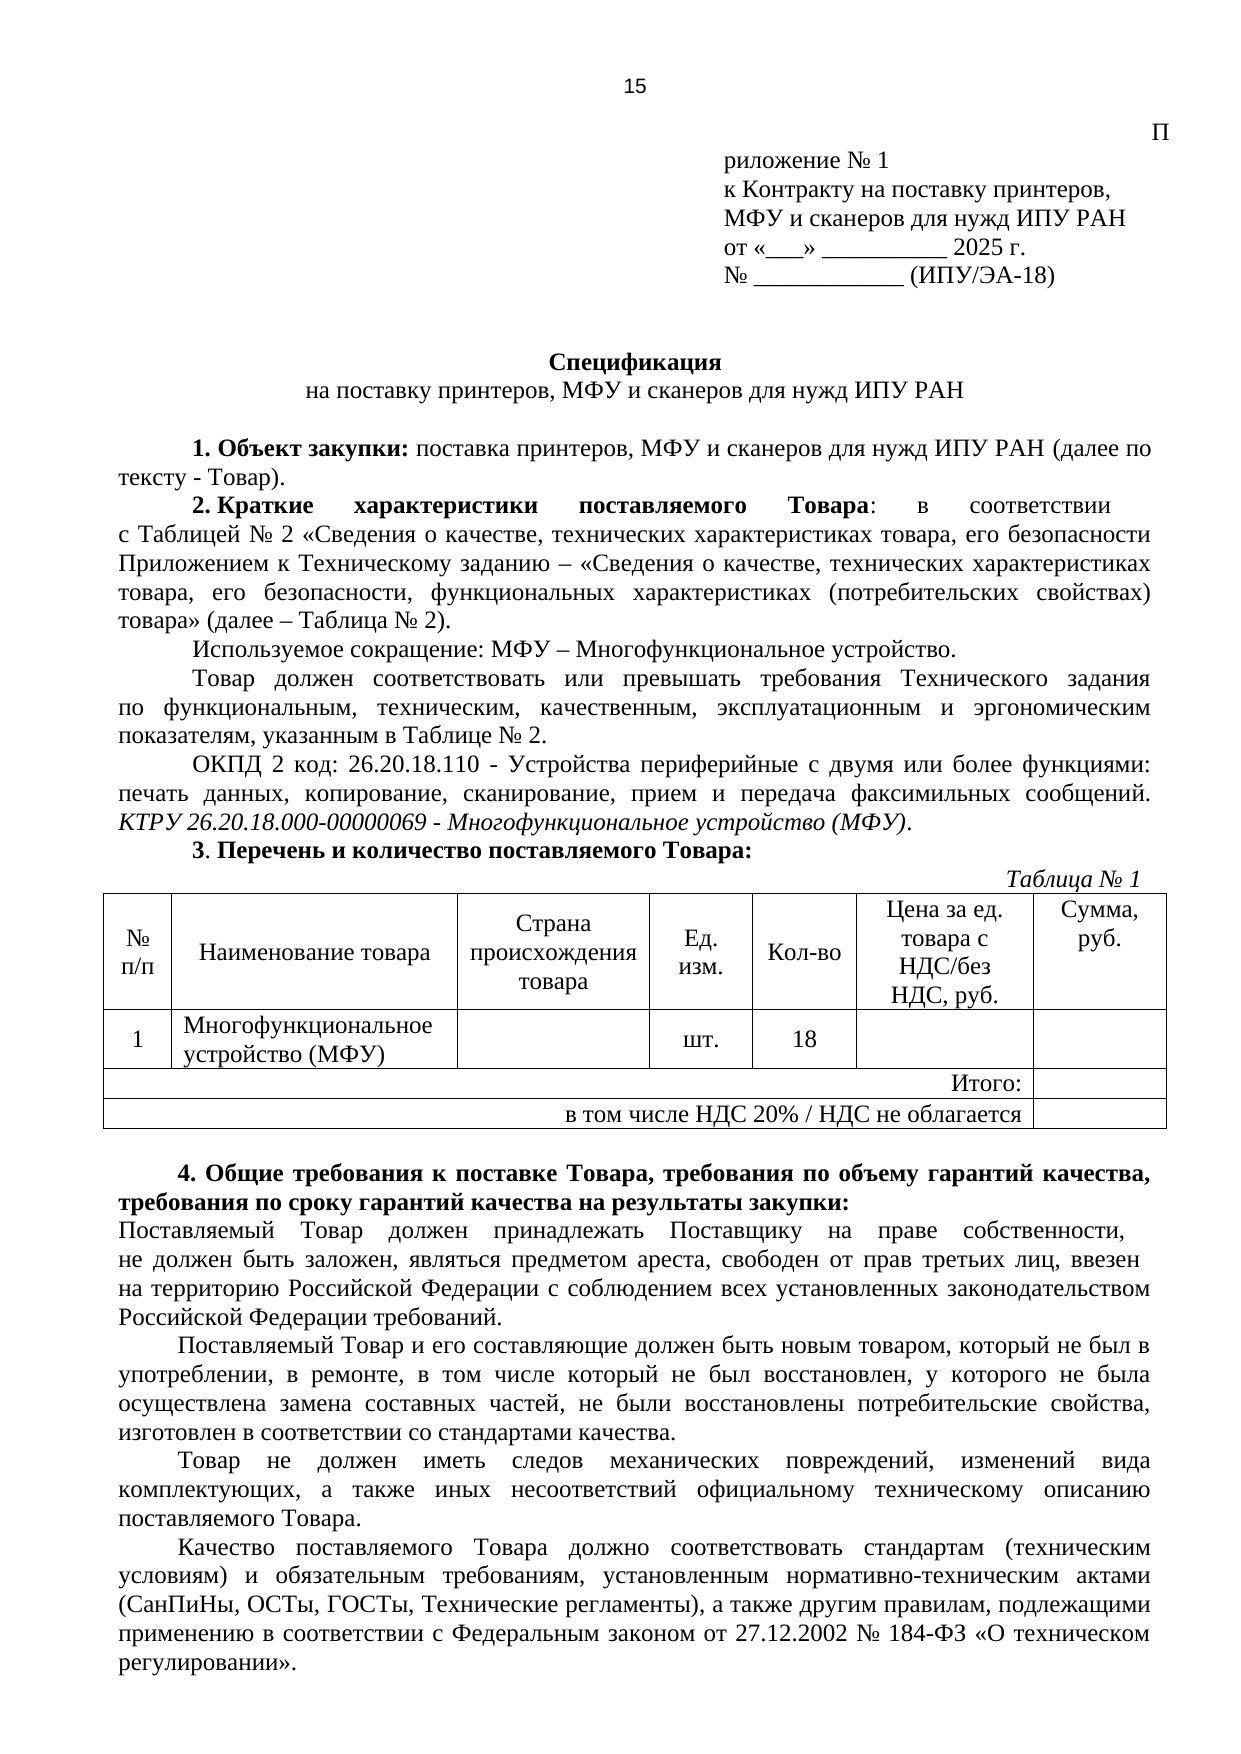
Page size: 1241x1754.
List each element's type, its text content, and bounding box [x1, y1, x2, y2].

table_cell шт. [650, 1010, 752, 1067]
text 3. Перечень и количество поставляемого Товара: [118, 835, 1152, 864]
text от «___» __________ 2025 г. [723, 232, 1152, 260]
table_cell [458, 1010, 649, 1067]
text Приложение № 1 к Контракту на поставку принтеров, МФУ и сканеров для нужд ИПУ РАН [723, 117, 1152, 232]
table_cell Итого: [104, 1069, 1033, 1098]
text Качество поставляемого Товара должно соответствовать стандартам (техническим условиям) и обязательным требованиям, установленным нормативно-техническим актами (СанПиНы, ОСТы, ГОСТы, Технические регламенты), а также другим правилам, подлежащими применению в соответствии с Федеральным законом от 27.12.2002 № 184-ФЗ «О техническом регулировании». [118, 1532, 1152, 1675]
text Товар должен соответствовать или превышать требования Технического задания по функциональным, техническим, качественным, эксплуатационным и эргономическим показателям, указанным в Таблице № 2. [118, 663, 1152, 749]
table_cell 1 [104, 1010, 171, 1067]
text на поставку принтеров, МФУ и сканеров для нужд ИПУ РАН [118, 375, 1152, 404]
table_cell Многофункциональное устройство (МФУ) [172, 1010, 457, 1067]
text Используемое сокращение: МФУ – Многофункциональное устройство. [118, 634, 1152, 663]
text Таблица № 1 [118, 864, 1152, 893]
table_cell 18 [753, 1010, 856, 1067]
table_cell [1034, 1099, 1166, 1128]
table_header Цена за ед. товара с НДС/без НДС, руб. [857, 894, 1033, 1009]
table_cell [857, 1010, 1033, 1067]
text Товар не должен иметь следов механических повреждений, изменений вида комплектующих, а также иных несоответствий официальному техническому описанию поставляемого Товара. [118, 1445, 1152, 1532]
text Поставляемый Товар и его составляющие должен быть новым товаром, который не был в употреблении, в ремонте, в том числе который не был восстановлен, у которого не была осуществлена замена составных частей, не были восстановлены потребительские свойства, изготовлен в соответствии со стандартами качества. [118, 1330, 1152, 1445]
table_header Страна происхождения товара [458, 894, 649, 1009]
table_cell [1034, 1069, 1166, 1098]
text Спецификация [118, 347, 1152, 375]
table_header Кол-во [753, 894, 856, 1009]
text 4. Общие требования к поставке Товара, требования по объему гарантий качества, требования по сроку гарантий качества на результаты закупки: [118, 1158, 1152, 1215]
text № ____________ (ИПУ/ЭА-18) [723, 260, 1152, 289]
text 2. Краткие характеристики поставляемого Товара: в соответствии с Таблицей № 2 «Сведения о качестве, технических характеристиках товара, его безопасности Приложением к Техническому заданию – «Сведения о качестве, технических характеристиках товара, его безопасности, функциональных характеристиках (потребительских свойствах) товара» (далее – Таблица № 2). [118, 490, 1152, 634]
table_header Сумма, руб. [1034, 894, 1166, 1009]
text Поставляемый Товар должен принадлежать Поставщику на праве собственности, не должен быть заложен, являться предметом ареста, свободен от прав третьих лиц, ввезен на территорию Российской Федерации с соблюдением всех установленных законодательством Российской Федерации требований. [118, 1215, 1152, 1330]
table_header Наименование товара [172, 894, 457, 1009]
table_header Ед. изм. [650, 894, 752, 1009]
text ОКПД 2 код: 26.20.18.110 - Устройства периферийные с двумя или более функциями: печать данных, копирование, сканирование, прием и передача факсимильных сообщений. КТРУ 26.20.18.000-00000069 - Многофункциональное устройство (МФУ). [118, 749, 1152, 835]
text 1. Объект закупки: поставка принтеров, МФУ и сканеров для нужд ИПУ РАН (далее по тексту - Товар). [118, 433, 1152, 490]
table_cell в том числе НДС 20% / НДС не облагается [104, 1099, 1033, 1128]
table_cell [1034, 1010, 1166, 1067]
table_header № п/п [104, 894, 171, 1009]
